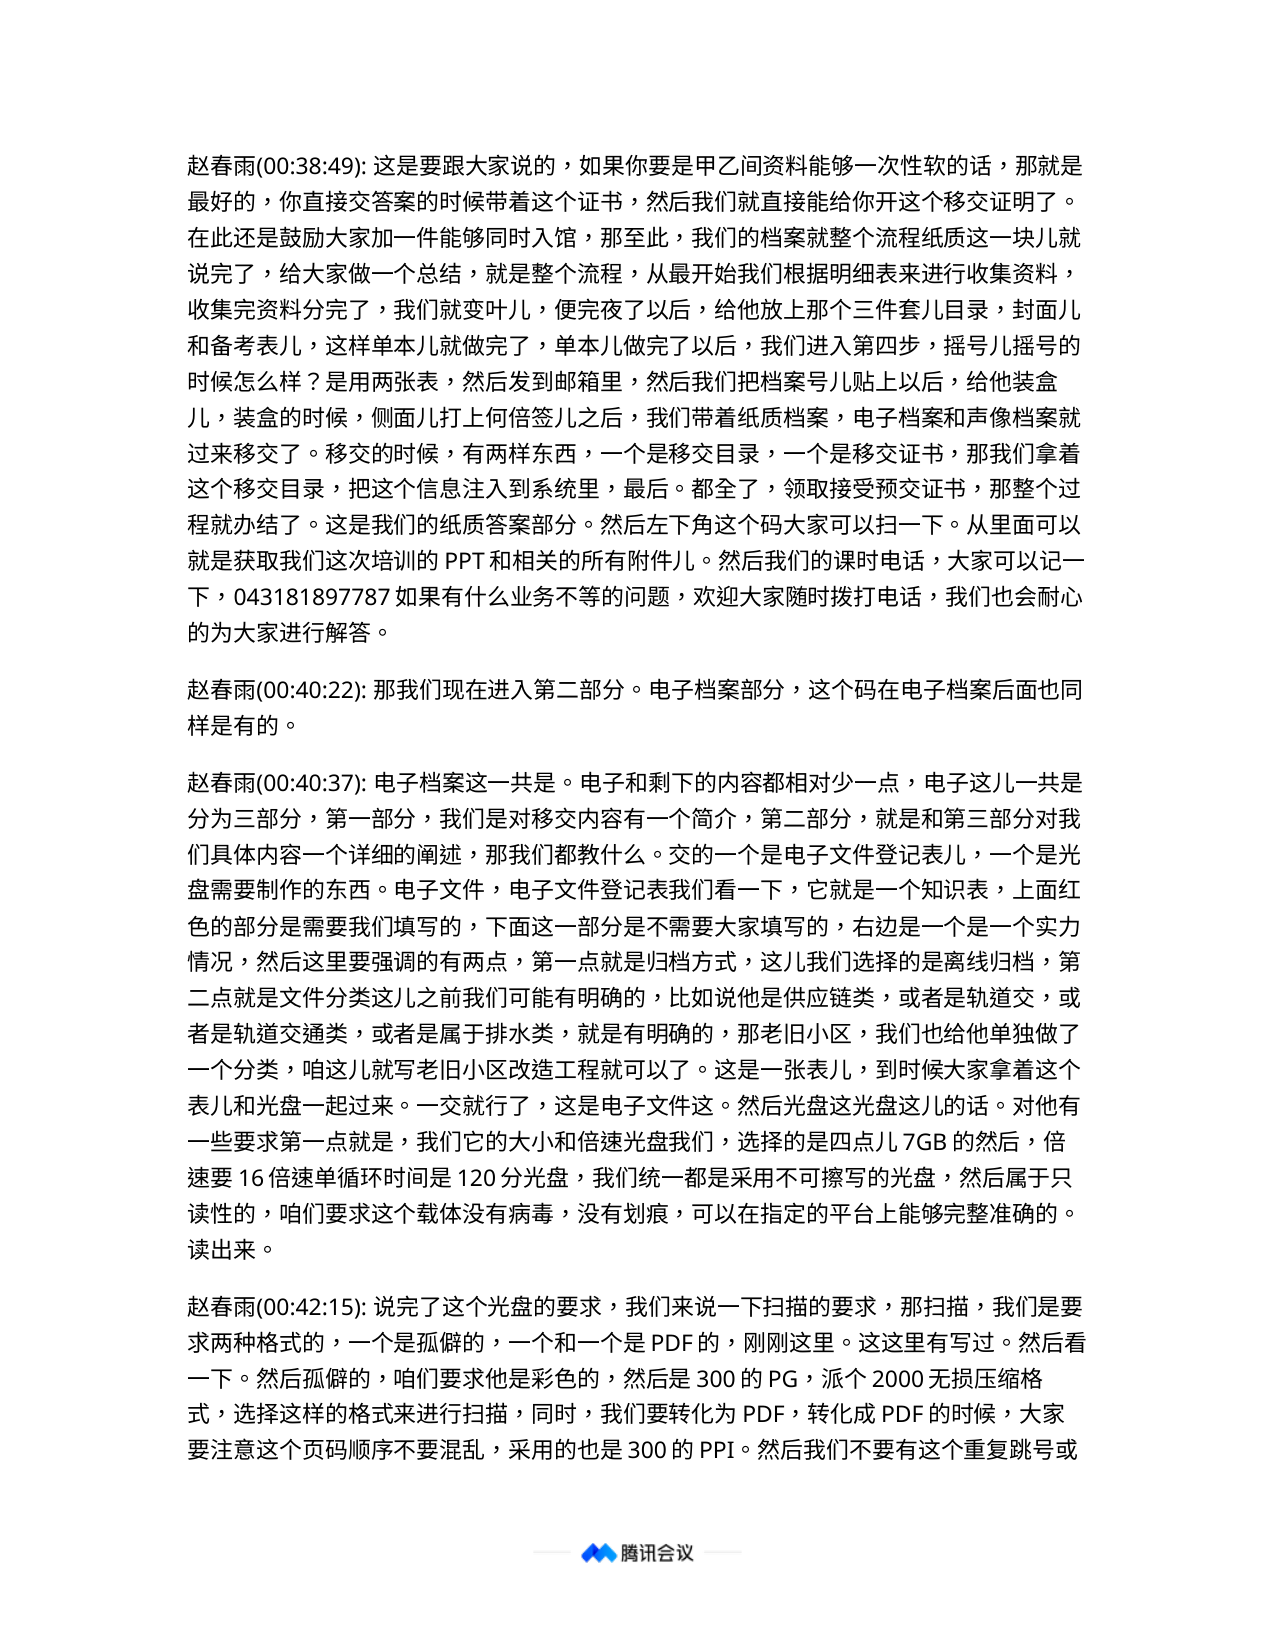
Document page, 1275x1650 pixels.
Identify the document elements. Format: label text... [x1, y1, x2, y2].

text 赵春雨(00:38:49): 这是要跟大家说的，如果你要是甲乙间资料能够一次性软的话，那就是最好的，你直接交答案的时候带着这个证书，然后我们就直接能给你开这个移交证明了。在此还是鼓励大家加一件能够同时入馆，那至此，我们的档案就整个流程纸质这一块儿就说完了，给大家做一个总结，就是整个流程，从最开始我们根据明细表来进行收集资料，收集完资料分完了，我们就变叶儿，便完夜了以后，给他放上那个三件套儿目录，封面儿和备考表儿，这样单本儿就做完了，单本儿做完了以后，我们进入第四步，摇号儿摇号的时候怎么样？是用两张表，然后发到邮箱里，然后我们把档案号儿贴上以后，给他装盒儿，装盒的时候，侧面儿打上何倍签儿之后，我们带着纸质档案，电子档案和声像档案就过来移交了。移交的时候，有两样东西，一个是移交目录，一个是移交证书，那我们拿着这个移交目录，把这个信息注入到系统里，最后。都全了，领取接受预交证书，那整个过程就办结了。这是我们的纸质答案部分。然后左下角这个码大家可以扫一下。从里面可以就是获取我们这次培训的PPT和相关的所有附件儿。然后我们的课时电话，大家可以记一下，043181897787如果有什么业务不等的问题，欢迎大家随时拨打电话，我们也会耐心的为大家进行解答。 [187, 150, 1087, 648]
text 赵春雨(00:40:37): 电子档案这一共是。电子和剩下的内容都相对少一点，电子这儿一共是分为三部分，第一部分，我们是对移交内容有一个简介，第二部分，就是和第三部分对我们具体内容一个详细的阐述，那我们都教什么。交的一个是电子文件登记表儿，一个是光盘需要制作的东西。电子文件，电子文件登记表我们看一下，它就是一个知识表，上面红色的部分是需要我们填写的，下面这一部分是不需要大家填写的，右边是一个是一个实力情况，然后这里要强调的有两点，第一点就是归档方式，这儿我们选择的是离线归档，第二点就是文件分类这儿之前我们可能有明确的，比如说他是供应链类，或者是轨道交，或者是轨道交通类，或者是属于排水类，就是有明确的，那老旧小区，我们也给他单独做了一个分类，咱这儿就写老旧小区改造工程就可以了。这是一张表儿，到时候大家拿着这个表儿和光盘一起过来。一交就行了，这是电子文件这。然后光盘这光盘这儿的话。对他有一些要求第一点就是，我们它的大小和倍速光盘我们，选择的是四点儿7GB的然后，倍速要16倍速单循环时间是120分光盘，我们统一都是采用不可擦写的光盘，然后属于只读性的，咱们要求这个载体没有病毒，没有划痕，可以在指定的平台上能够完整准确的。读出来。 [187, 767, 1087, 1265]
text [187, 1291, 1087, 1466]
text 赵春雨(00:40:22): 那我们现在进入第二部分。电子档案部分，这个码在电子档案后面也同样是有的。 [187, 674, 1087, 741]
picture [533, 1543, 742, 1563]
